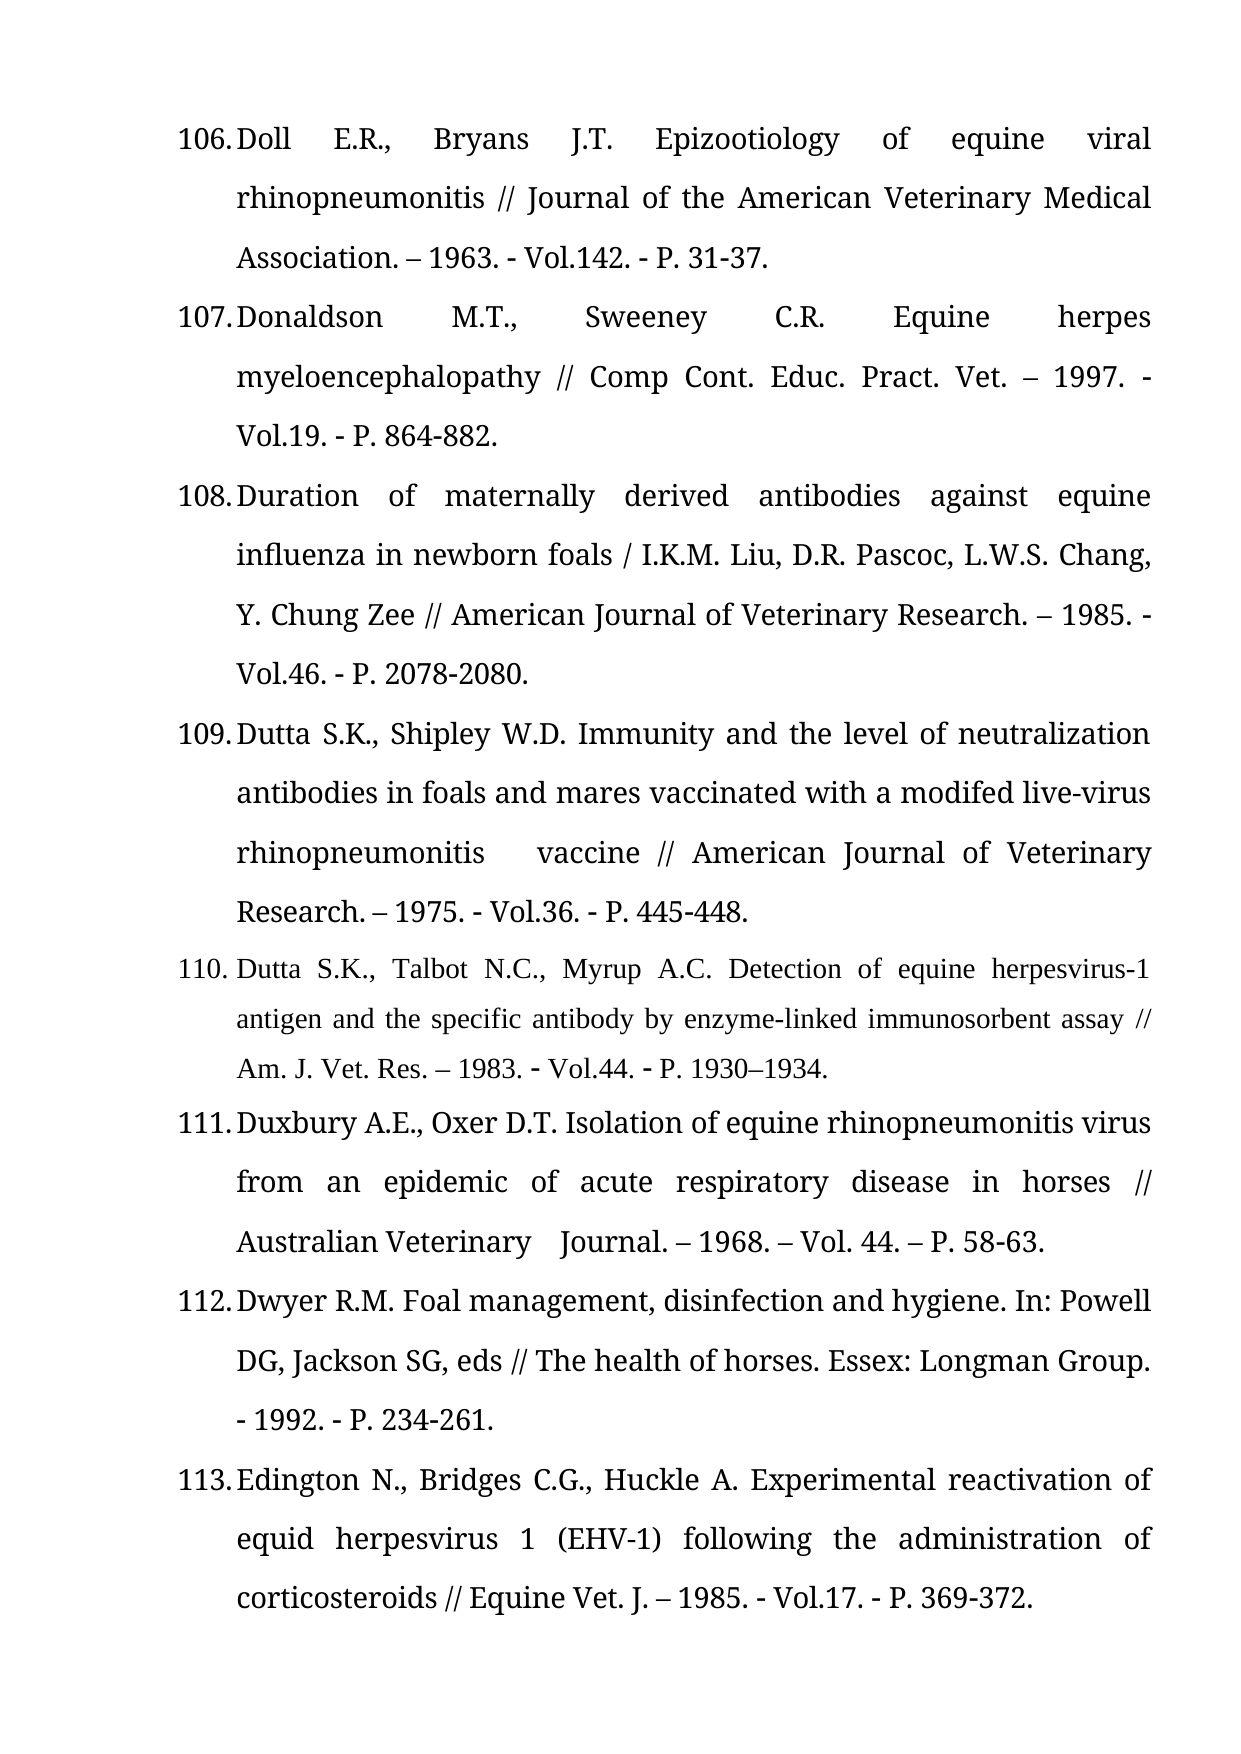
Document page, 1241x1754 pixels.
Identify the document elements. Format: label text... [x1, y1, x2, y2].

list Dutta S.K., Talbot N.C., Myrup A.C. Detection of equine herpesvirus-1 antigen and the specific antibody by enzyme-linked immunosorbent assay // Am. J. Vet. Res. – 1983. Vol.44. P. 1930–1934. [177, 951, 1152, 1085]
list Donaldson M.T., Sweeney C.R. Equine herpes myeloencephalopathy // Comp Cont. Educ. Pract. Vet. – 1997. Vol.19. P. 864882. [177, 297, 1152, 455]
list Edington N., Bridges C.G., Huckle A. Experimental reactivation of equid herpesvirus 1 (EHV-1) following the administration of corticosteroids // Equine Vet. J. – 1985. Vol.17. P. 369372. [177, 1459, 1152, 1617]
list Duration of maternally derived antibodies against equine influenza in newborn foals / I.K.M. Liu, D.R. Pascoc, L.W.S. Chang, Y. Chung Zee // American Journal of Veterinary Research. – 1985. Vol.46. P. 20782080. [177, 475, 1152, 693]
list Doll E.R., Bryans J.T. Epizootiology of equine viral rhinopneumonitis // Journal of the American Veterinary Medical Association. – 1963. Vol.142. P. 3137. [177, 118, 1152, 277]
list Duxbury A.E., Oxer D.T. Isolation of equine rhinopneumonitis virus from an epidemic of acute respiratory disease in horses // Australian Veterinary Journal. – 1968. – Vol. 44. – P. 5863. [177, 1102, 1152, 1261]
list Dutta S.K., Shipley W.D. Immunity and the level of neutralization antibodies in foals and mares vaccinated with a modifed live-virus rhinopneumonitis vaccine // American Journal of Veterinary Research. – 1975. Vol.36. P. 445448. [177, 713, 1152, 931]
list Dwyer R.M. Foal management, disinfection and hygiene. In: Powell DG, Jackson SG, eds // The health of horses. Essex: Longman Group. 1992. P. 234261. [177, 1280, 1152, 1439]
